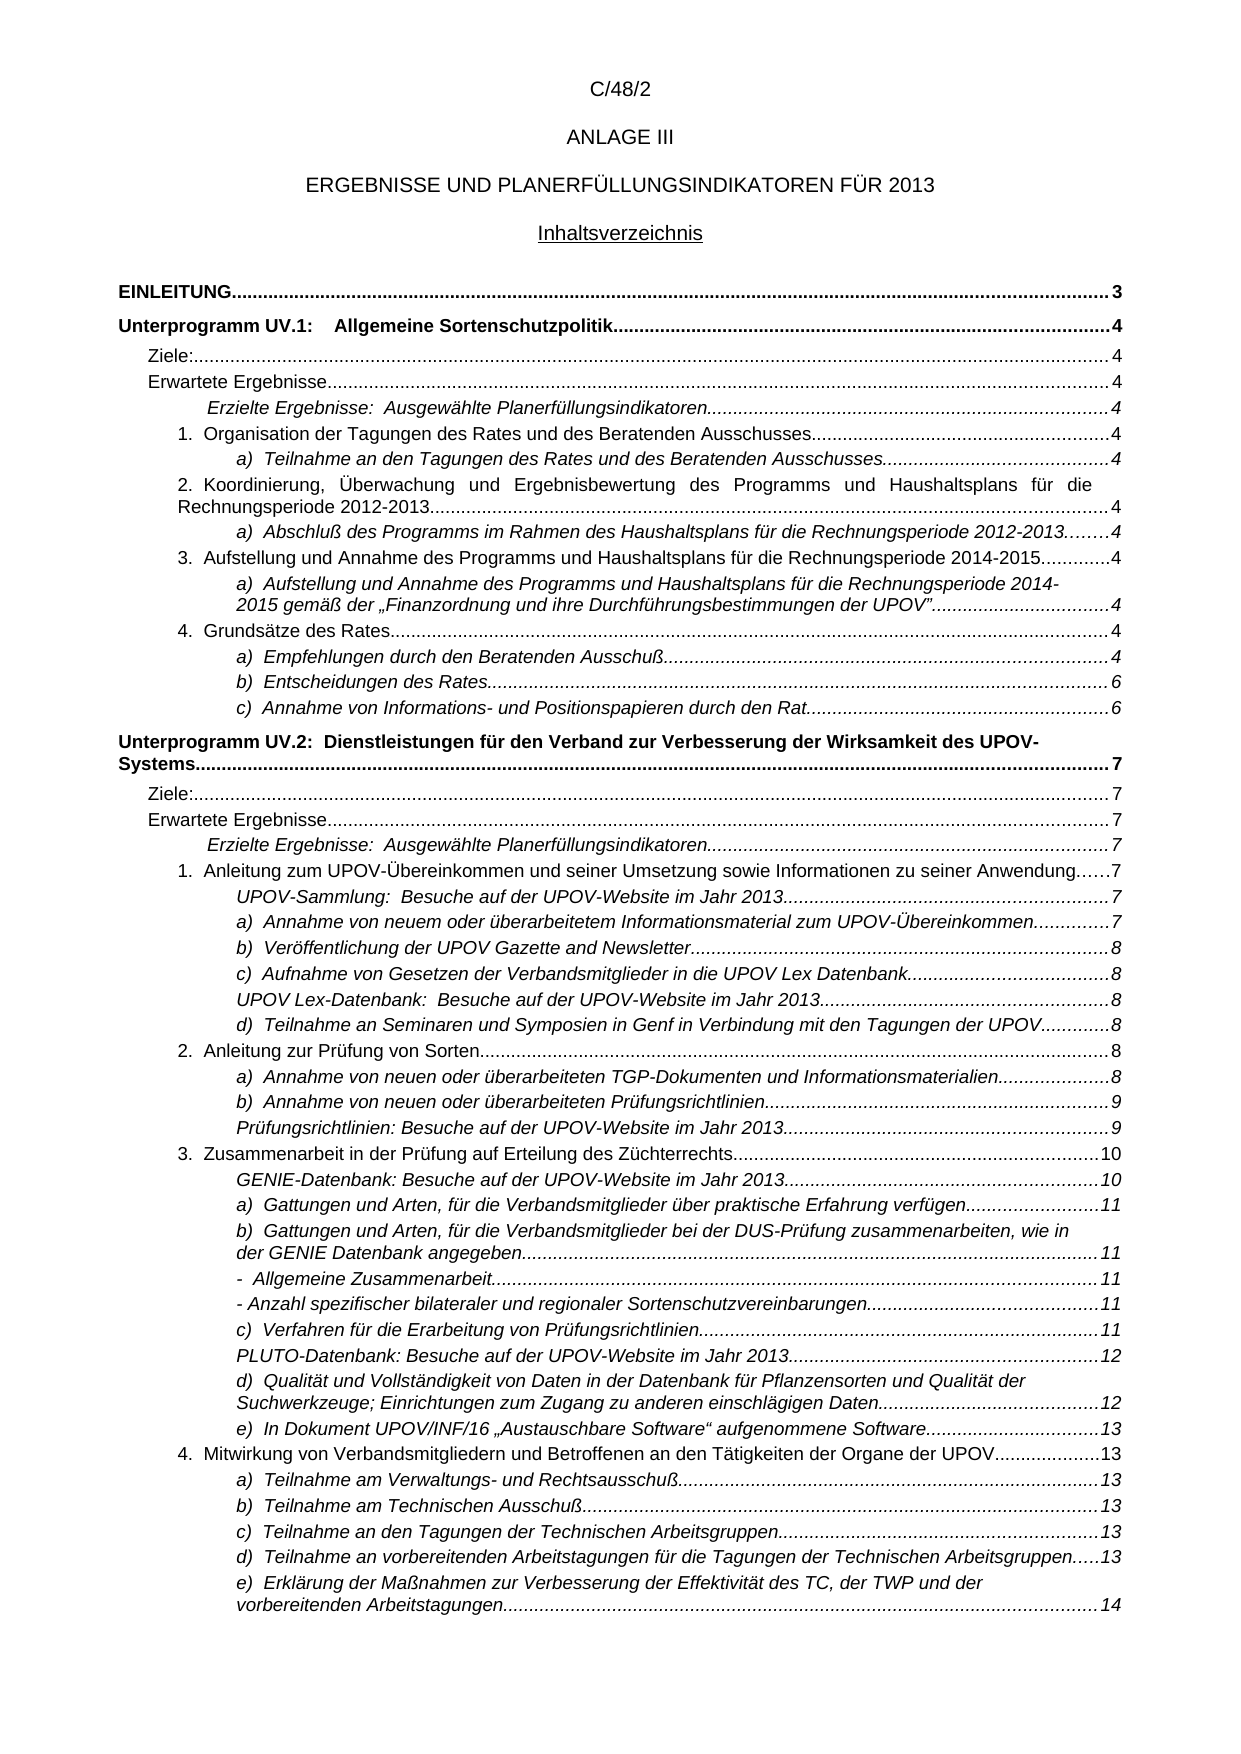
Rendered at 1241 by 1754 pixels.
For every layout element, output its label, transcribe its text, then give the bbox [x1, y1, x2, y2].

text e) In Dokument UPOV/INF/16 „Austauschbare Software“ aufgenommene Software 13 [236, 1417, 1092, 1439]
text c) Teilnahme an den Tagungen der Technischen Arbeitsgruppen 13 [236, 1520, 1092, 1542]
text b) Entscheidungen des Rates 6 [236, 671, 1092, 693]
text 1. Organisation der Tagungen des Rates und des Beratenden Ausschusses 4 [177, 422, 1092, 444]
text UPOV Lex-Datenbank: Besuche auf der UPOV-Website im Jahr 2013 8 [236, 988, 1092, 1010]
text C/48/2 [118, 77, 1122, 101]
text 2. Koordinierung, Überwachung und Ergebnisbewertung des Programms und Haushaltsplans für die Rechnungsperiode 2012-2013 4 [177, 474, 1092, 517]
text a) Annahme von neuen oder überarbeiteten TGP-Dokumenten und Informationsmaterialien 8 [236, 1066, 1092, 1087]
text 3. Aufstellung und Annahme des Programms und Haushaltsplans für die Rechnungsperiode 2014-2015 4 [177, 547, 1092, 568]
text a) Teilnahme an den Tagungen des Rates und des Beratenden Ausschusses 4 [236, 448, 1092, 470]
text a) Teilnahme am Verwaltungs- und Rechtsausschuß 13 [236, 1469, 1092, 1491]
text - Allgemeine Zusammenarbeit 11 [236, 1267, 1092, 1289]
text Ziele: 7 [148, 783, 1092, 804]
text Unterprogramm UV.1: Allgemeine Sortenschutzpolitik 4 [118, 315, 1092, 337]
text a) Annahme von neuem oder überarbeitetem Informationsmaterial zum UPOV-Übereinkommen 7 [236, 911, 1092, 933]
text b) Gattungen und Arten, für die Verbandsmitglieder bei der DUS-Prüfung zusammenarbeiten, wie in der GENIE Datenbank angegeben 11 [236, 1220, 1092, 1263]
text b) Annahme von neuen oder überarbeiteten Prüfungsrichtlinien 9 [236, 1091, 1092, 1113]
text UPOV-Sammlung: Besuche auf der UPOV-Website im Jahr 2013 7 [236, 886, 1092, 907]
text PLUTO-Datenbank: Besuche auf der UPOV-Website im Jahr 2013 12 [236, 1344, 1092, 1366]
text Erwartete Ergebnisse 7 [148, 808, 1092, 830]
text 4. Mitwirkung von Verbandsmitgliedern und Betroffenen an den Tätigkeiten der Organe der UPOV 13 [177, 1443, 1092, 1465]
text Inhaltsverzeichnis [118, 221, 1122, 245]
text a) Empfehlungen durch den Beratenden Ausschuß 4 [236, 646, 1092, 667]
text e) Erklärung der Maßnahmen zur Verbesserung der Effektivität des TC, der TWP und der vorbereitenden Arbeitstagungen 14 [236, 1572, 1092, 1615]
text c) Aufnahme von Gesetzen der Verbandsmitglieder in die UPOV Lex Datenbank 8 [236, 963, 1092, 984]
text - Anzahl spezifischer bilateraler und regionaler Sortenschutzvereinbarungen 11 [236, 1293, 1092, 1314]
text a) Abschluß des Programms im Rahmen des Haushaltsplans für die Rechnungsperiode 2012-2013 4 [236, 521, 1092, 543]
text Erwartete Ergebnisse 4 [148, 371, 1092, 392]
text c) Verfahren für die Erarbeitung von Prüfungsrichtlinien 11 [236, 1319, 1092, 1340]
text 2. Anleitung zur Prüfung von Sorten 8 [177, 1040, 1092, 1061]
text Erzielte Ergebnisse: Ausgewählte Planerfüllungsindikatoren 7 [207, 834, 1122, 856]
text ANLAGE III [118, 125, 1122, 149]
text 4. Grundsätze des Rates 4 [177, 620, 1092, 641]
text b) Veröffentlichung der UPOV Gazette and Newsletter 8 [236, 937, 1092, 958]
text d) Qualität und Vollständigkeit von Daten in der Datenbank für Pflanzensorten und Qualität der Suchwerkzeuge; Einrichtungen zum Zugang zu anderen einschlägigen Daten 12 [236, 1370, 1092, 1413]
text a) Aufstellung und Annahme des Programms und Haushaltsplans für die Rechnungsperiode 2014-2015 gemäß der „Finanzordnung und ihre Durchführungsbestimmungen der UPOV” 4 [236, 573, 1092, 616]
text a) Gattungen und Arten, für die Verbandsmitglieder über praktische Erfahrung verfügen 11 [236, 1194, 1092, 1216]
text d) Teilnahme an vorbereitenden Arbeitstagungen für die Tagungen der Technischen Arbeitsgruppen 13 [236, 1546, 1092, 1568]
text 3. Zusammenarbeit in der Prüfung auf Erteilung des Züchterrechts 10 [177, 1143, 1092, 1164]
text ERGEBNISSE UND PLANERFÜLLUNGSINDIKATOREN FÜR 2013 [118, 173, 1122, 197]
text Unterprogramm UV.2: Dienstleistungen für den Verband zur Verbesserung der Wirksamkeit des UPOV-Systems 7 [118, 731, 1092, 774]
text GENIE-Datenbank: Besuche auf der UPOV-Website im Jahr 2013 10 [236, 1168, 1092, 1190]
text 1. Anleitung zum UPOV-Übereinkommen und seiner Umsetzung sowie Informationen zu seiner Anwendung 7 [177, 860, 1092, 881]
text c) Annahme von Informations- und Positionspapieren durch den Rat 6 [236, 697, 1092, 719]
text EINLEITUNG 3 [118, 281, 1092, 303]
text Prüfungsrichtlinien: Besuche auf der UPOV-Website im Jahr 2013 9 [236, 1117, 1092, 1139]
text Erzielte Ergebnisse: Ausgewählte Planerfüllungsindikatoren 4 [207, 397, 1122, 418]
text d) Teilnahme an Seminaren und Symposien in Genf in Verbindung mit den Tagungen der UPOV 8 [236, 1014, 1092, 1036]
text Ziele: 4 [148, 345, 1092, 367]
text b) Teilnahme am Technischen Ausschuß 13 [236, 1495, 1092, 1516]
